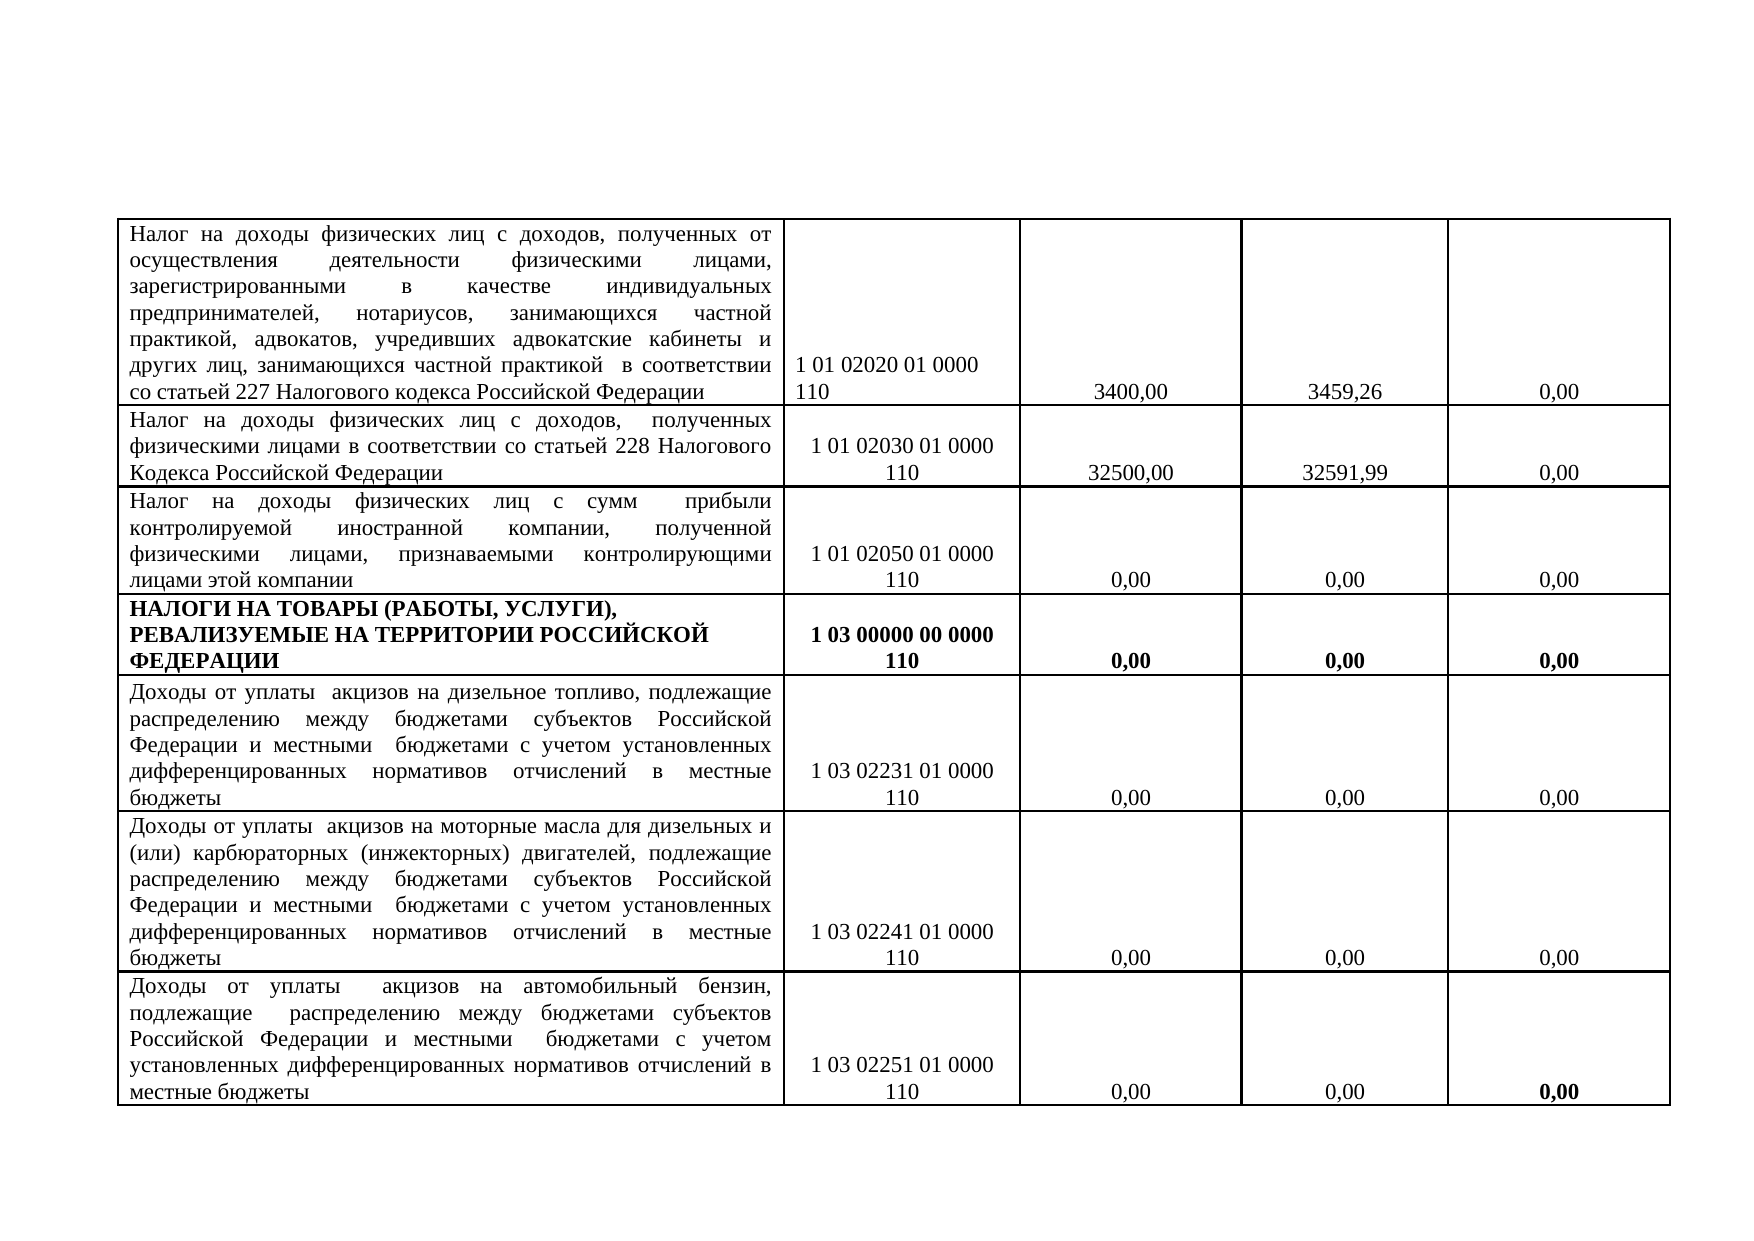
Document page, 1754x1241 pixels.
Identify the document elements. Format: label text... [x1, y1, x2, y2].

table_cell Доходы от уплаты акцизов на моторные масла для дизельных и (или) карбюраторных (инжекторных) двигателей, подлежащие распределению между бюджетами субъектов Российской Федерации и местными бюджетами с учетом установленных дифференцированных нормативов отчислений в местные бюджеты [119, 812, 783, 970]
table_cell 0,00 [1021, 595, 1240, 674]
table_cell 1 03 02251 01 0000 110 [785, 973, 1019, 1104]
table_cell 1 01 02020 01 0000 110 [785, 220, 1019, 404]
table_cell 0,00 [1449, 488, 1669, 593]
table_cell 3400,00 [1021, 220, 1240, 404]
table_cell 0,00 [1449, 812, 1669, 970]
table_cell 0,00 [1449, 595, 1669, 674]
table_cell 0,00 [1449, 676, 1669, 810]
table_cell 32500,00 [1021, 406, 1240, 485]
table_cell 1 03 00000 00 0000 110 [785, 595, 1019, 674]
table_cell 0,00 [1449, 220, 1669, 404]
table_cell 0,00 [1021, 973, 1240, 1104]
table_cell 1 03 02241 01 0000 110 [785, 812, 1019, 970]
table_cell 0,00 [1243, 595, 1447, 674]
table_cell НАЛОГИ НА ТОВАРЫ (РАБОТЫ, УСЛУГИ), РЕВАЛИЗУЕМЫЕ НА ТЕРРИТОРИИ РОССИЙСКОЙ ФЕДЕРАЦИИ [119, 595, 783, 674]
table_cell Налог на доходы физических лиц с доходов, полученных физическими лицами в соответствии со статьей 228 Налогового Кодекса Российской Федерации [119, 406, 783, 485]
table_cell 0,00 [1021, 488, 1240, 593]
table_cell 0,00 [1243, 812, 1447, 970]
table_cell 0,00 [1021, 676, 1240, 810]
table_cell 1 01 02050 01 0000 110 [785, 488, 1019, 593]
table_cell 0,00 [1243, 973, 1447, 1104]
table_cell Доходы от уплаты акцизов на автомобильный бензин, подлежащие распределению между бюджетами субъектов Российской Федерации и местными бюджетами с учетом установленных дифференцированных нормативов отчислений в местные бюджеты [119, 973, 783, 1104]
table_cell 3459,26 [1243, 220, 1447, 404]
table_cell 0,00 [1243, 676, 1447, 810]
table_cell 0,00 [1243, 488, 1447, 593]
table_cell 0,00 [1449, 406, 1669, 485]
table_cell Доходы от уплаты акцизов на дизельное топливо, подлежащие распределению между бюджетами субъектов Российской Федерации и местными бюджетами с учетом установленных дифференцированных нормативов отчислений в местные бюджеты [119, 676, 783, 810]
table_cell Налог на доходы физических лиц с доходов, полученных от осуществления деятельности физическими лицами, зарегистрированными в качестве индивидуальных предпринимателей, нотариусов, занимающихся частной практикой, адвокатов, учредивших адвокатские кабинеты и других лиц, занимающихся частной практикой в соответствии со статьей 227 Налогового кодекса Российской Федерации [119, 220, 783, 404]
table_cell 32591,99 [1243, 406, 1447, 485]
table_cell Налог на доходы физических лиц с сумм прибыли контролируемой иностранной компании, полученной физическими лицами, признаваемыми контролирующими лицами этой компании [119, 488, 783, 593]
table_cell 0,00 [1449, 973, 1669, 1104]
table_cell 1 03 02231 01 0000 110 [785, 676, 1019, 810]
table_cell 1 01 02030 01 0000 110 [785, 406, 1019, 485]
table_cell 0,00 [1021, 812, 1240, 970]
